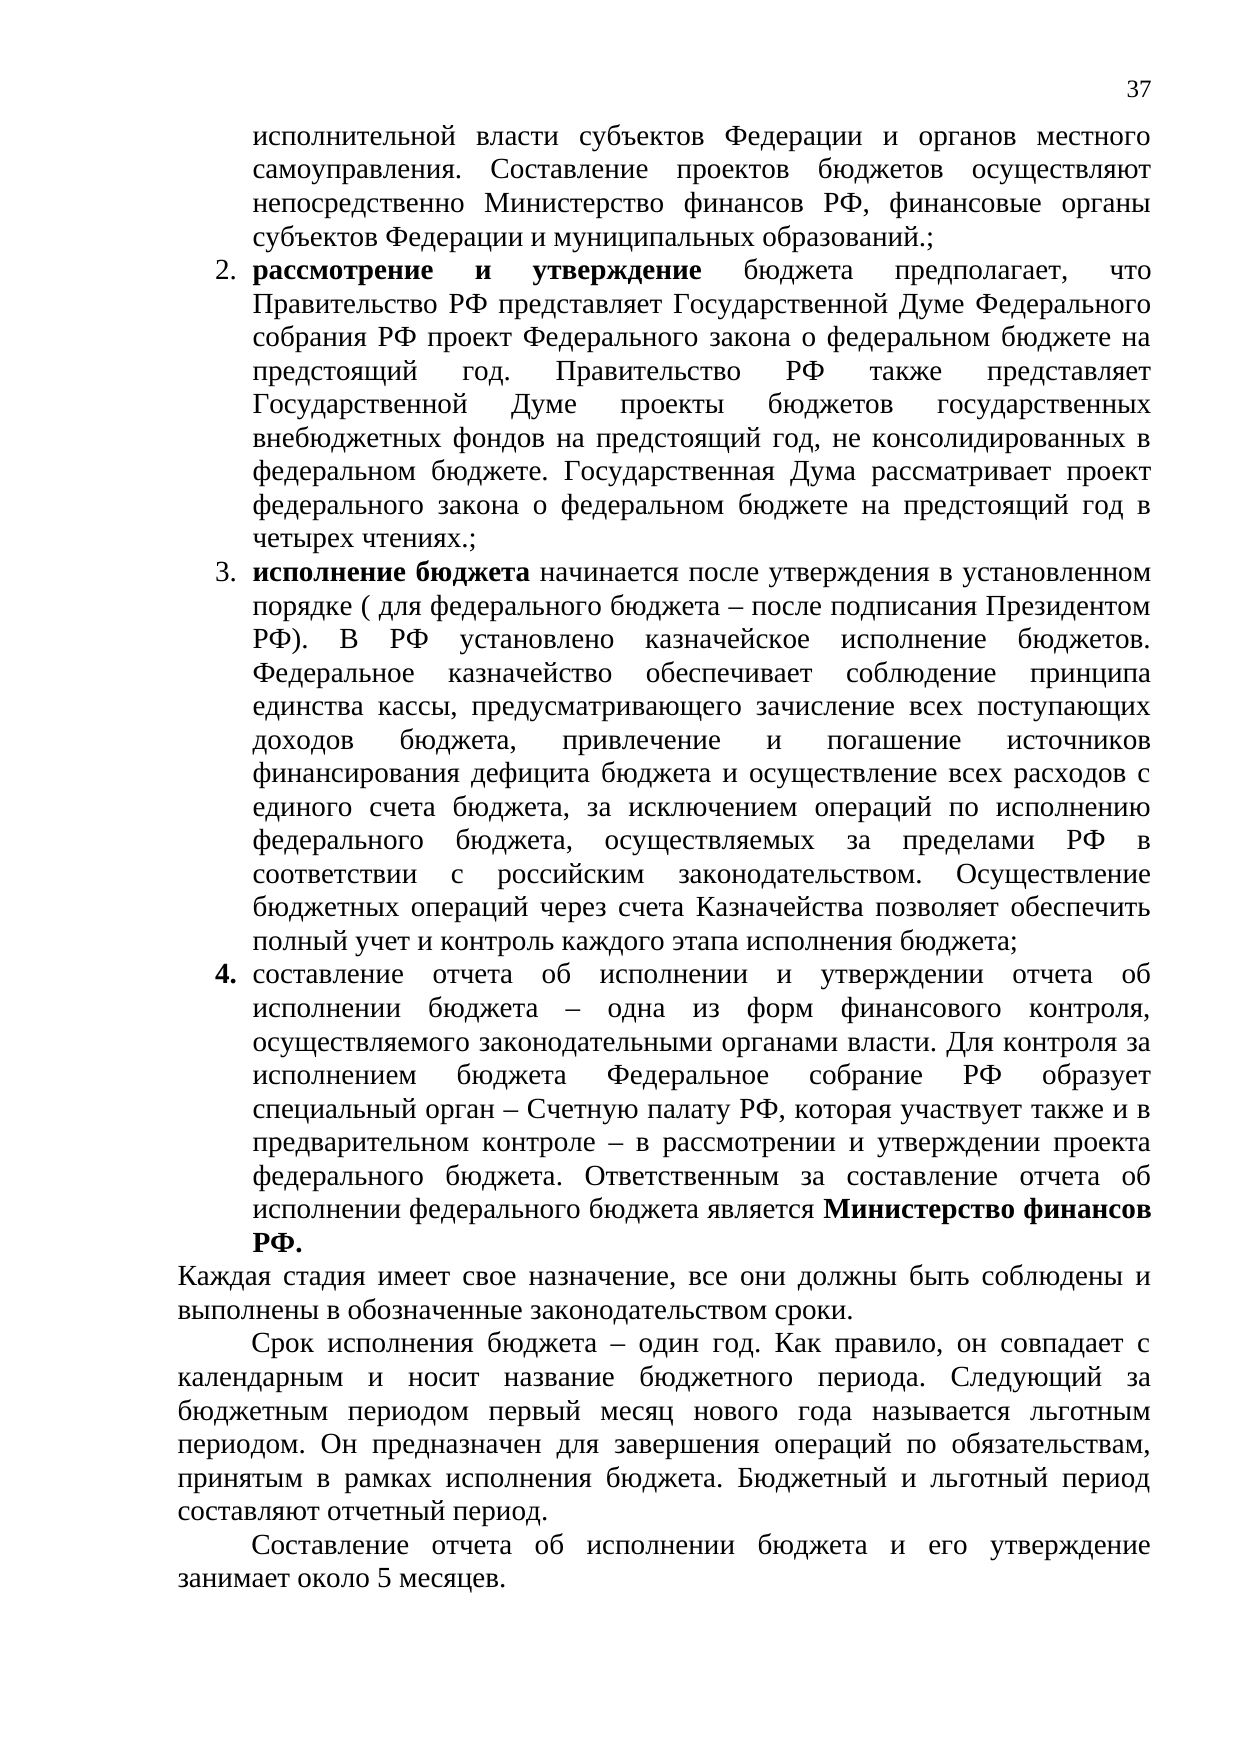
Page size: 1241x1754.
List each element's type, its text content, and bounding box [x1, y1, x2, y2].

list составление отчета об исполнении и утверждении отчета об исполнении бюджета – одна из форм финансового контроля, осуществляемого законодательными органами власти. Для контроля за исполнением бюджета Федеральное собрание РФ образует специальный орган – Счетную палату РФ, которая участвует также и в предварительном контроле – в рассмотрении и утверждении проекта федерального бюджета. Ответственным за составление отчета об исполнении федерального бюджета является Министерство финансов РФ. [215, 957, 1152, 1258]
text Каждая стадия имеет свое назначение, все они должны быть соблюдены и выполнены в обозначенные законодательством сроки. [177, 1258, 1152, 1326]
text Срок исполнения бюджета – один год. Как правило, он совпадает с календарным и носит название бюджетного периода. Следующий за бюджетным периодом первый месяц нового года называется льготным периодом. Он предназначен для завершения операций по обязательствам, принятым в рамках исполнения бюджета. Бюджетный и льготный период составляют отчетный период. [177, 1326, 1152, 1527]
list исполнение бюджета начинается после утверждения в установленном порядке ( для федерального бюджета – после подписания Президентом РФ). В РФ установлено казначейское исполнение бюджетов. Федеральное казначейство обеспечивает соблюдение принципа единства кассы, предусматривающего зачисление всех поступающих доходов бюджета, привлечение и погашение источников финансирования дефицита бюджета и осуществление всех расходов с единого счета бюджета, за исключением операций по исполнению федерального бюджета, осуществляемых за пределами РФ в соответствии с российским законодательством. Осуществление бюджетных операций через счета Казначейства позволяет обеспечить полный учет и контроль каждого этапа исполнения бюджета; [215, 554, 1152, 957]
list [215, 118, 1152, 252]
list рассмотрение и утверждение бюджета предполагает, что Правительство РФ представляет Государственной Думе Федерального собрания РФ проект Федерального закона о федеральном бюджете на предстоящий год. Правительство РФ также представляет Государственной Думе проекты бюджетов государственных внебюджетных фондов на предстоящий год, не консолидированных в федеральном бюджете. Государственная Дума рассматривает проект федерального закона о федеральном бюджете на предстоящий год в четырех чтениях.; [215, 252, 1152, 554]
text Составление отчета об исполнении бюджета и его утверждение занимает около 5 месяцев. [177, 1527, 1152, 1594]
